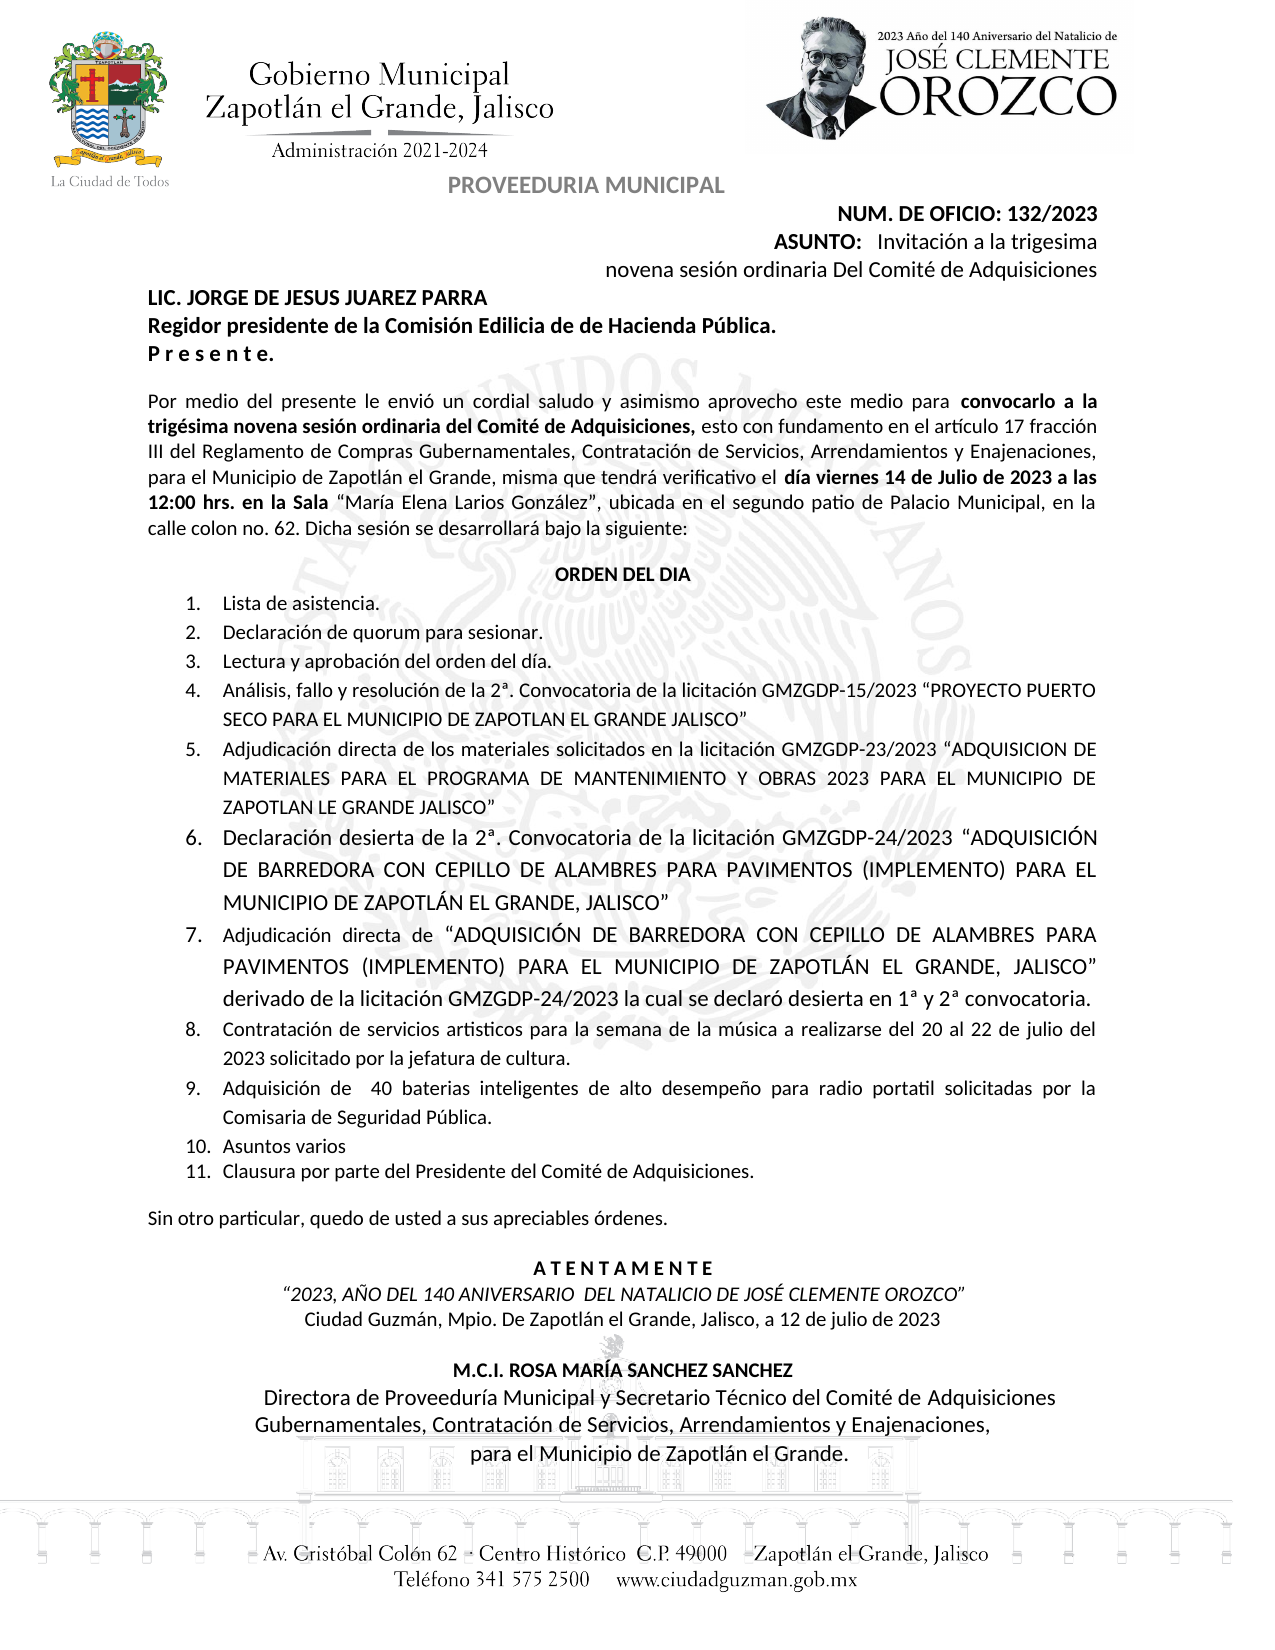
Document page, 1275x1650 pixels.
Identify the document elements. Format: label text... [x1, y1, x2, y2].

list Asuntos varios [185, 1133, 1098, 1158]
list Análisis, fallo y resolución de la 2ª. Convocatoria de la licitación GMZGDP-15/2023 “PROYECTO PUERTO SECO PARA EL MUNICIPIO DE ZAPOTLAN EL GRANDE JALISCO” [185, 677, 1098, 732]
list Declaración desierta de la 2ª. Convocatoria de la licitación GMZGDP-24/2023 “ADQUISICIÓN DE BARREDORA CON CEPILLO DE ALAMBRES PARA PAVIMENTOS (IMPLEMENTO) PARA EL MUNICIPIO DE ZAPOTLÁN EL GRANDE, JALISCO” [185, 823, 1098, 916]
list Adquisición de 40 baterias inteligentes de alto desempeño para radio portatil solicitadas por la Comisaria de Seguridad Pública. [185, 1075, 1098, 1129]
list Contratación de servicios artisticos para la semana de la música a realizarse del 20 al 22 de julio del 2023 solicitado por la jefatura de cultura. [185, 1016, 1098, 1071]
text P r e s e n t e. [148, 339, 1098, 368]
text novena sesión ordinaria Del Comité de Adquisiciones [148, 256, 1098, 283]
text Por medio del presente le envió un cordial saludo y asimismo aprovecho este medio para convocarlo a la trigésima novena sesión ordinaria del Comité de Adquisiciones, esto con fundamento en el artículo 17 fracción III del Reglamento de Compras Gubernamentales, Contratación de Servicios, Arrendamientos y Enajenaciones, para el Municipio de Zapotlán el Grande, misma que tendrá verificativo el día viernes 14 de Julio de 2023 a las 12:00 hrs. en la Sala “María Elena Larios González”, ubicada en el segundo patio de Palacio Municipal, en la calle colon no. 62. Dicha sesión se desarrollará bajo la siguiente: [148, 388, 1098, 540]
list Declaración de quorum para sesionar. [185, 619, 1098, 644]
text LIC. JORGE DE JESUS JUAREZ PARRA [148, 283, 1098, 312]
text ASUNTO: Invitación a la trigesima [148, 227, 1098, 256]
text Regidor presidente de la Comisión Edilicia de de Hacienda Pública. [148, 312, 1098, 339]
text “2023, AÑO DEL 140 ANIVERSARIO DEL NATALICIO DE JOSÉ CLEMENTE OROZCO” [148, 1281, 1098, 1306]
text PROVEEDURIA MUNICIPAL [148, 169, 1098, 199]
text M.C.I. ROSA MARÍA SANCHEZ SANCHEZ [148, 1357, 1098, 1383]
text ORDEN DEL DIA [148, 561, 1098, 586]
text NUM. DE OFICIO: 132/2023 [148, 199, 1098, 227]
text para el Municipio de Zapotlán el Grande. [148, 1439, 1098, 1467]
picture [0, 0, 1246, 1635]
list Clausura por parte del Presidente del Comité de Adquisiciones. [185, 1158, 1098, 1184]
list Adjudicación directa de “ADQUISICIÓN DE BARREDORA CON CEPILLO DE ALAMBRES PARA PAVIMENTOS (IMPLEMENTO) PARA EL MUNICIPIO DE ZAPOTLÁN EL GRANDE, JALISCO” derivado de la licitación GMZGDP-24/2023 la cual se declaró desierta en 1ª y 2ª convocatoria. [185, 920, 1098, 1012]
list Adjudicación directa de los materiales solicitados en la licitación GMZGDP-23/2023 “ADQUISICION DE MATERIALES PARA EL PROGRAMA DE MANTENIMIENTO Y OBRAS 2023 PARA EL MUNICIPIO DE ZAPOTLAN LE GRANDE JALISCO” [185, 736, 1098, 819]
list Lectura y aprobación del orden del día. [185, 648, 1098, 674]
text Ciudad Guzmán, Mpio. De Zapotlán el Grande, Jalisco, a 12 de julio de 2023 [148, 1306, 1098, 1332]
text Sin otro particular, quedo de usted a sus apreciables órdenes. [148, 1205, 1098, 1230]
list Lista de asistencia. [185, 590, 1098, 615]
text A T E N T A M E N T E [148, 1256, 1098, 1281]
text Directora de Proveeduría Municipal y Secretario Técnico del Comité de Adquisiciones Gubernamentales, Contratación de Servicios, Arrendamientos y Enajenaciones, [148, 1383, 1098, 1439]
